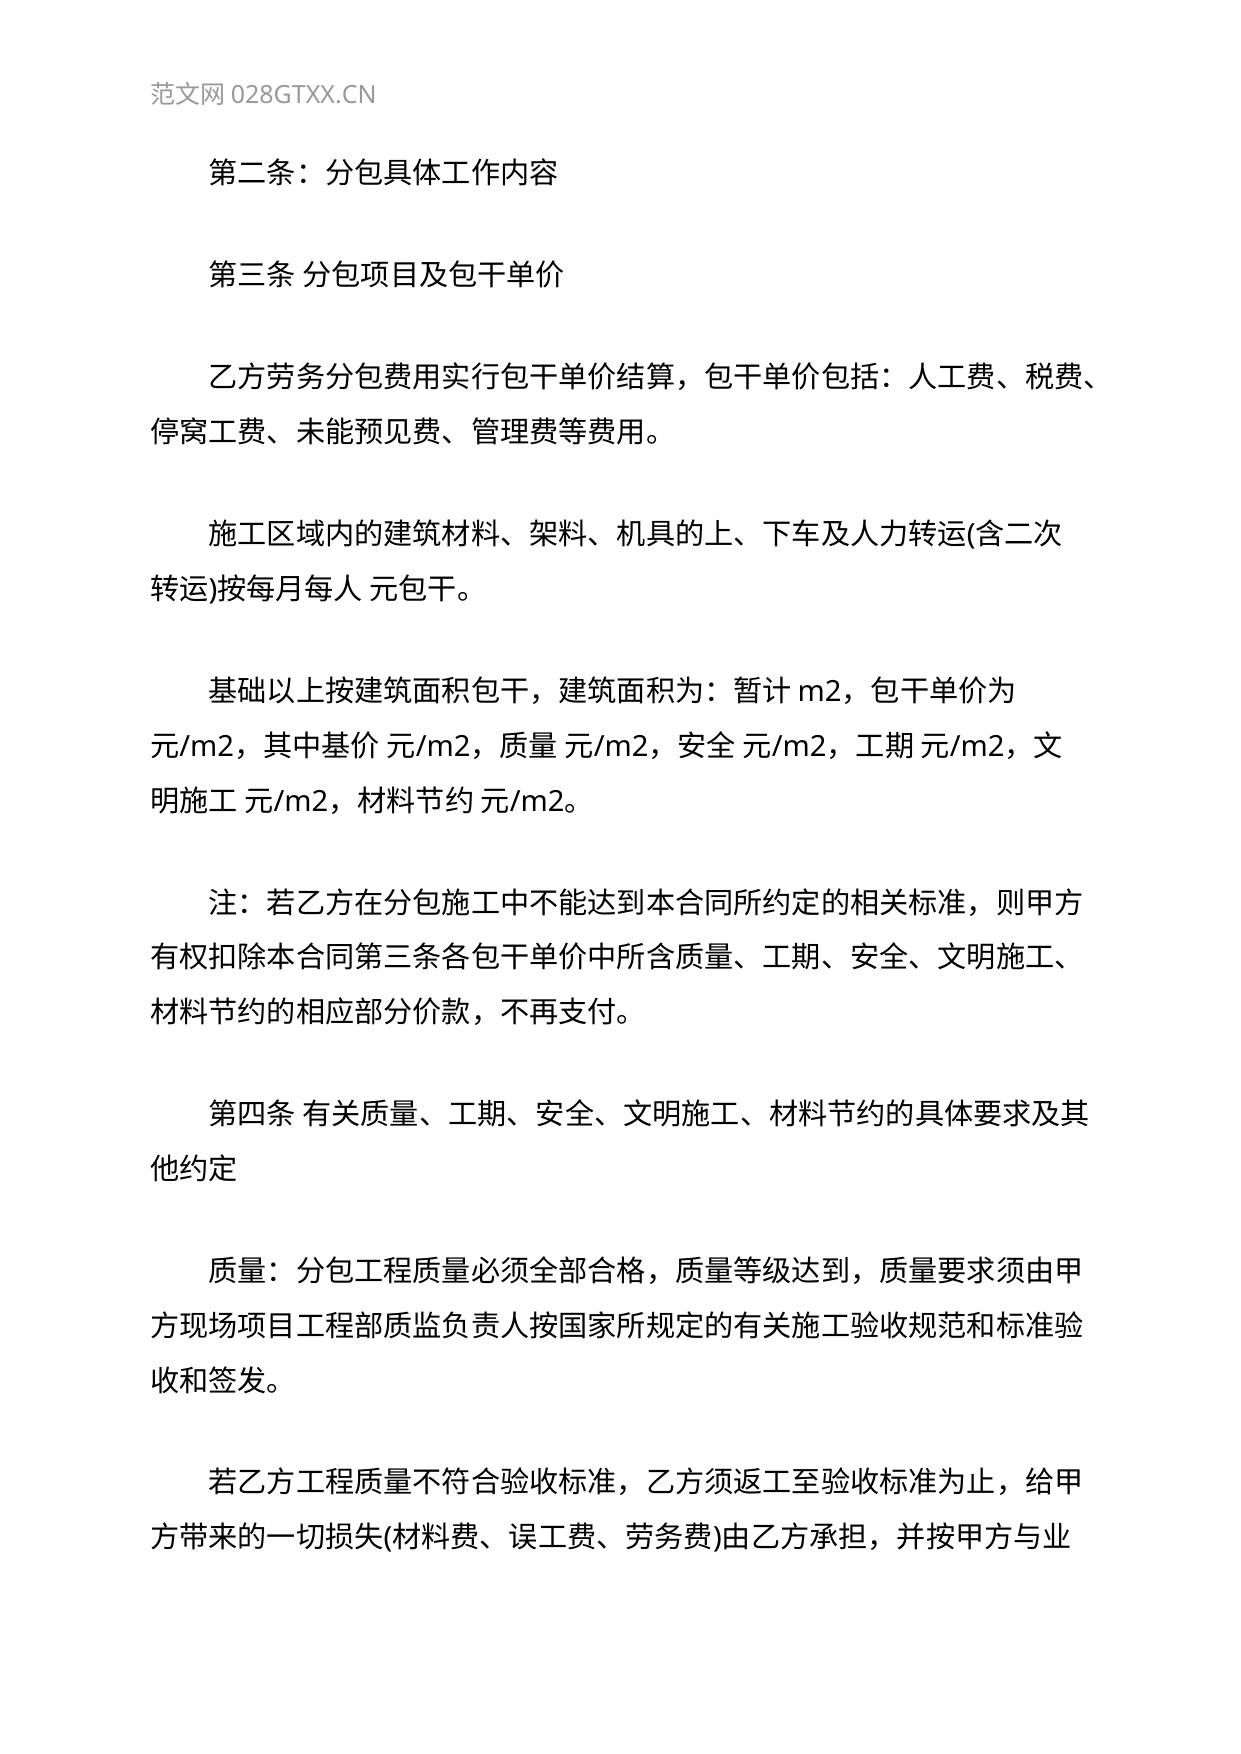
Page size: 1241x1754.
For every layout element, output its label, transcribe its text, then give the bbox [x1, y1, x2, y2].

text 第四条 有关质量、工期、安全、文明施工、材料节约的具体要求及其他约定 [150, 1091, 1090, 1188]
text 基础以上按建筑面积包干，建筑面积为：暂计m2，包干单价为 元/m2，其中基价 元/m2，质量 元/m2，安全 元/m2，工期 元/m2，文明施工 元/m2，材料节约 元/m2。 [150, 667, 1090, 819]
text 施工区域内的建筑材料、架料、机具的上、下车及人力转运(含二次转运)按每月每人 元包干。 [150, 510, 1090, 608]
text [150, 1459, 1090, 1556]
text 注：若乙方在分包施工中不能达到本合同所约定的相关标准，则甲方有权扣除本合同第三条各包干单价中所含质量、工期、安全、文明施工、材料节约的相应部分价款，不再支付。 [150, 879, 1090, 1031]
text 质量：分包工程质量必须全部合格，质量等级达到，质量要求须由甲方现场项目工程部质监负责人按国家所规定的有关施工验收规范和标准验收和签发。 [150, 1247, 1090, 1399]
text 第三条 分包项目及包干单价 [150, 252, 1090, 294]
text 乙方劳务分包费用实行包干单价结算，包干单价包括：人工费、税费、停窝工费、未能预见费、管理费等费用。 [150, 353, 1090, 451]
text 第二条：分包具体工作内容 [150, 150, 1090, 192]
